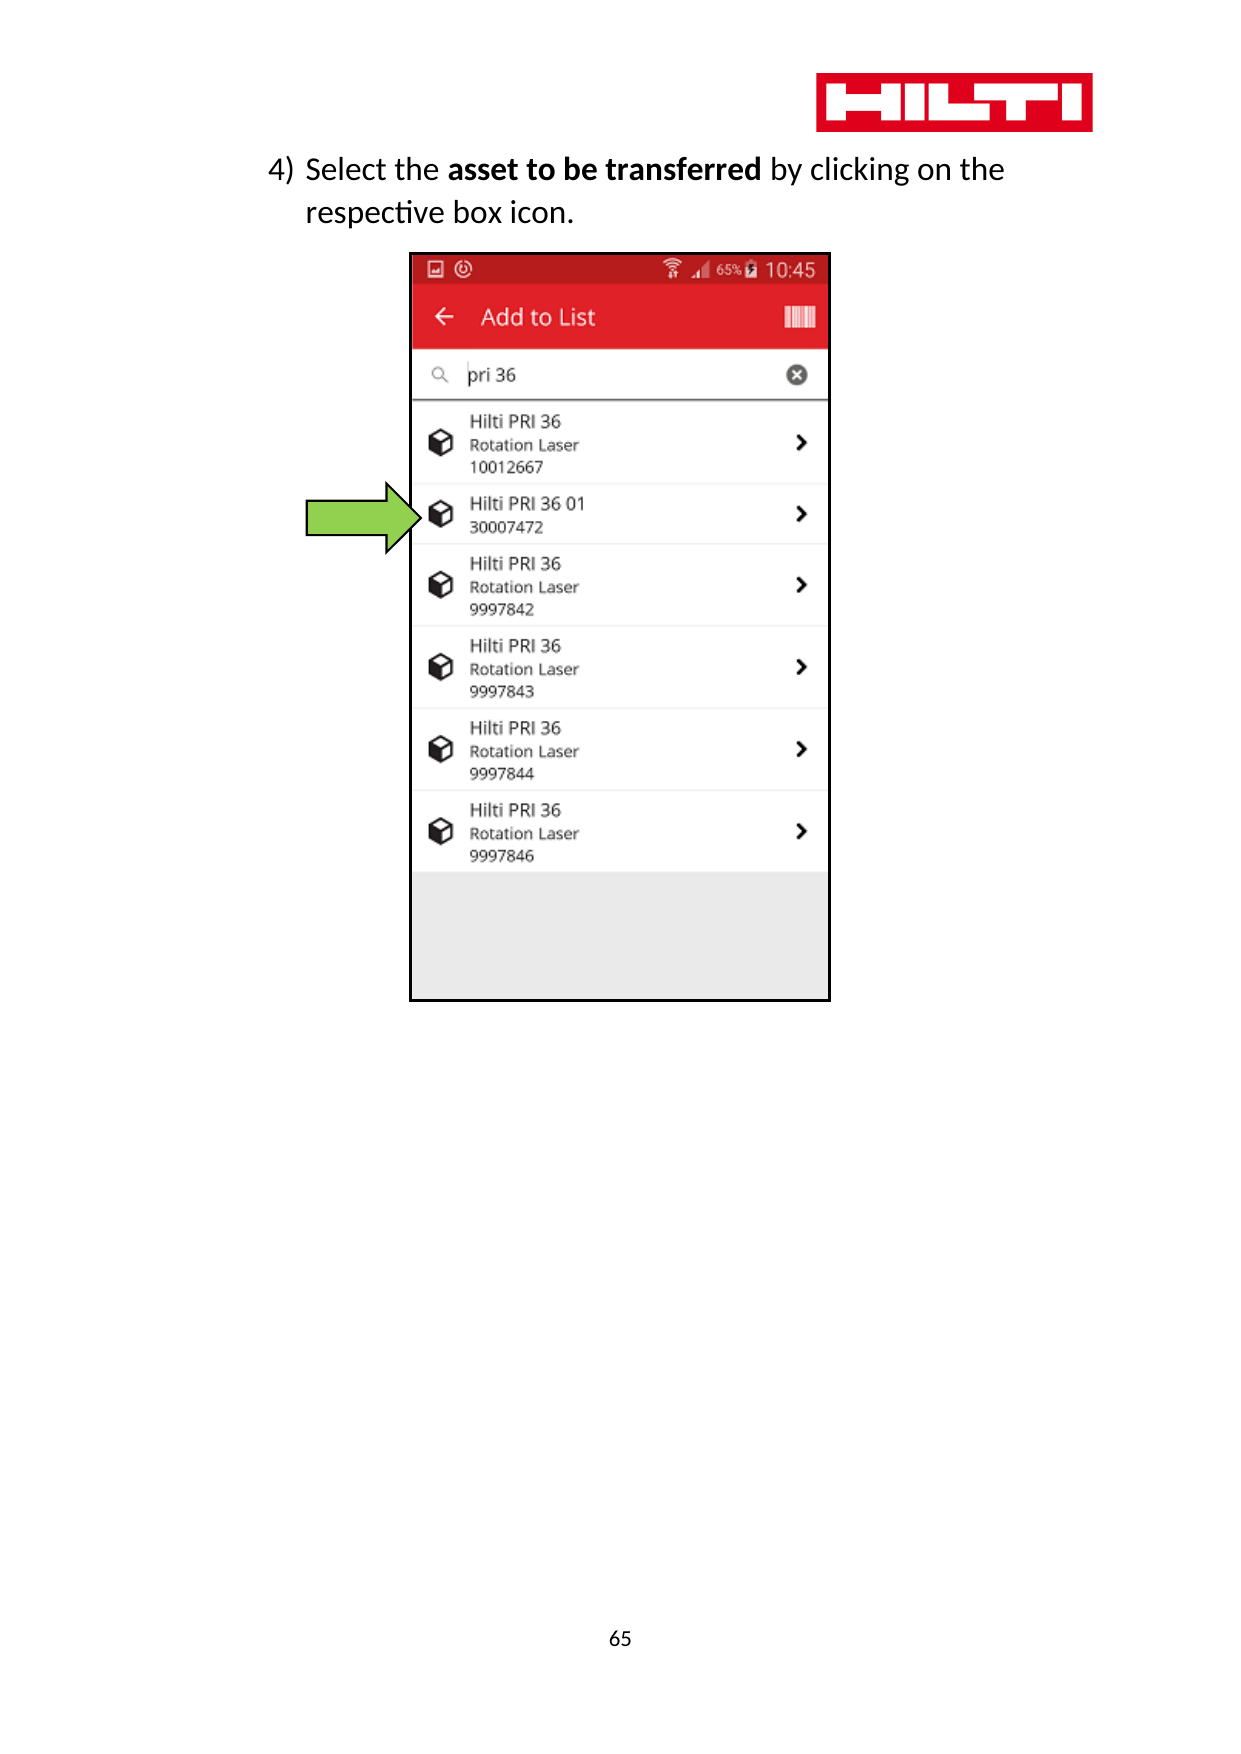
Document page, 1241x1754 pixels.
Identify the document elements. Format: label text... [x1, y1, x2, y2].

picture [412, 255, 828, 999]
list Select the asset to be transferred by clicking on the respective box icon. [268, 148, 1093, 232]
picture [816, 73, 1093, 132]
